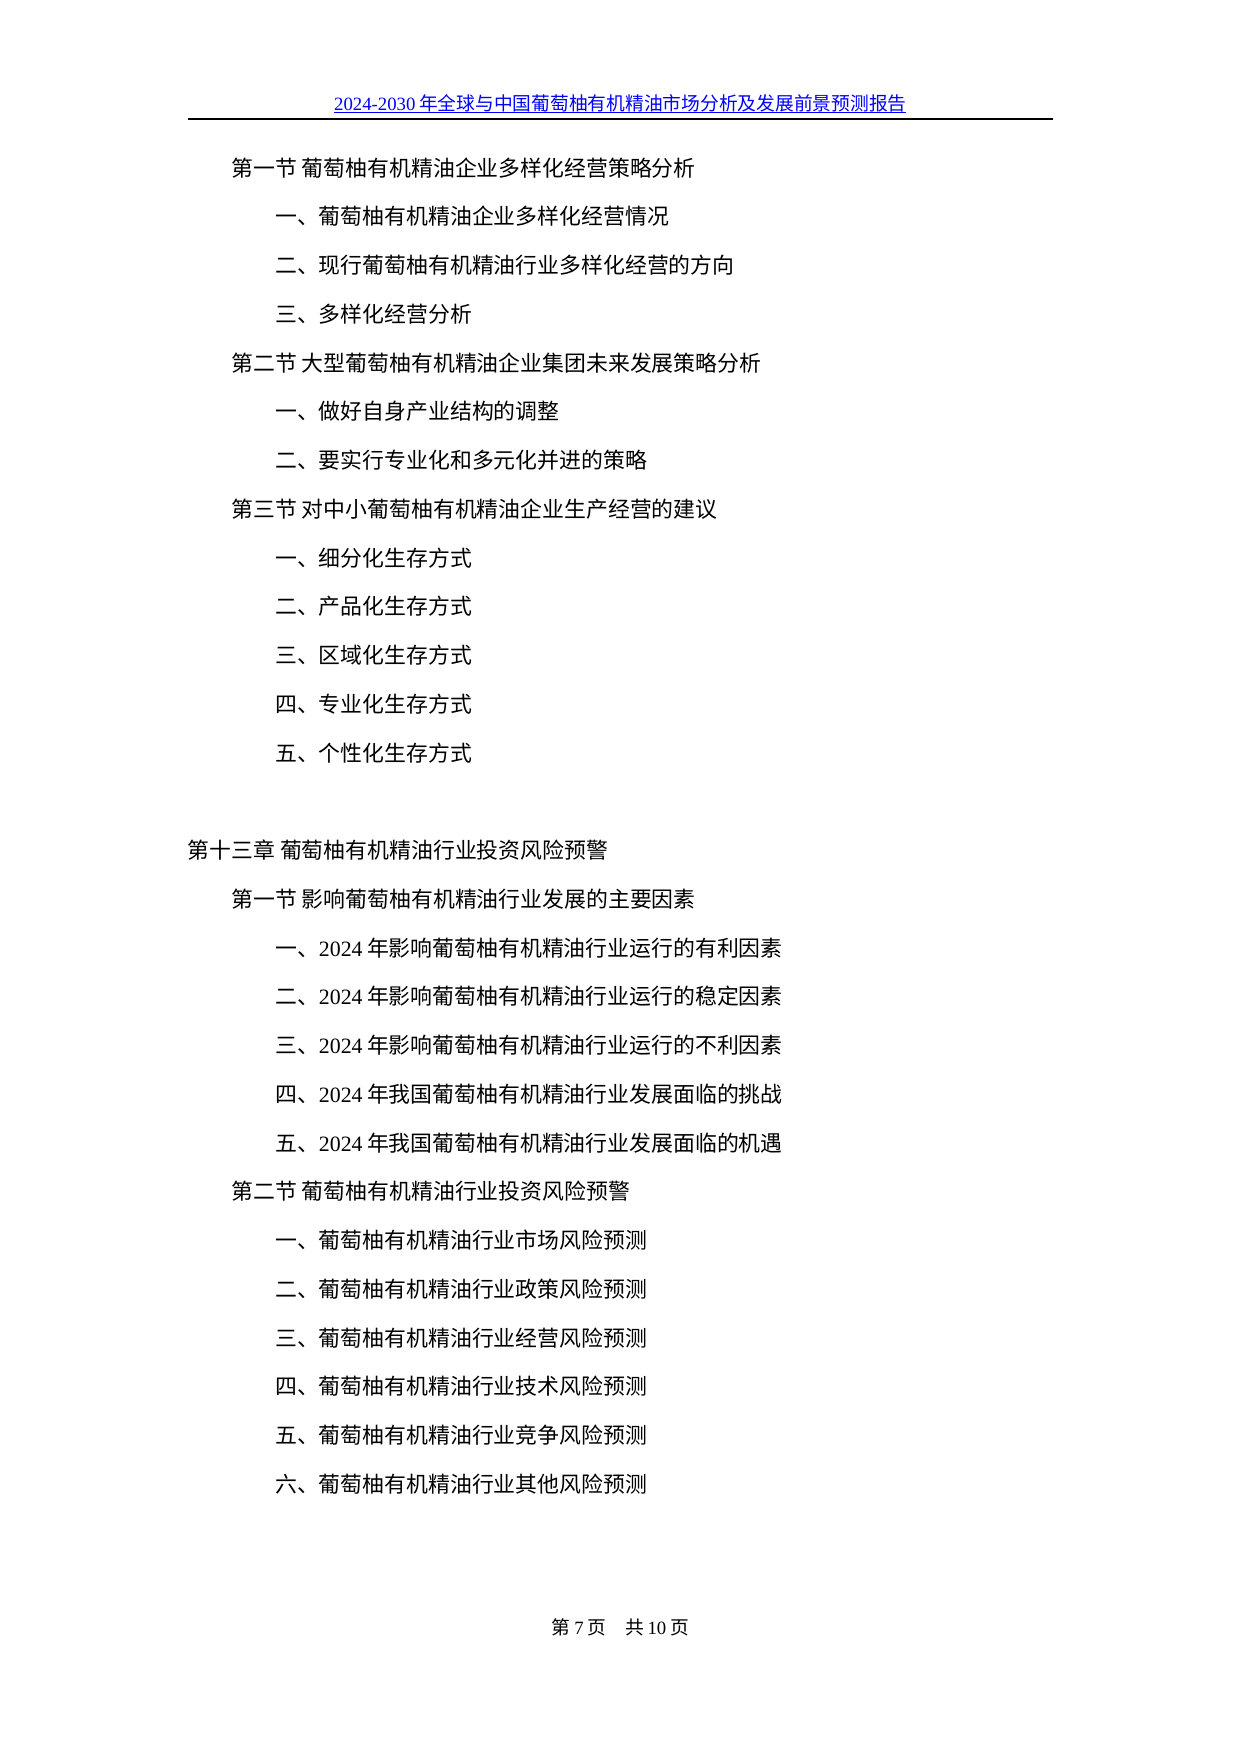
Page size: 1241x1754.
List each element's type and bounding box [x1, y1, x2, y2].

text [187, 150, 1053, 1499]
